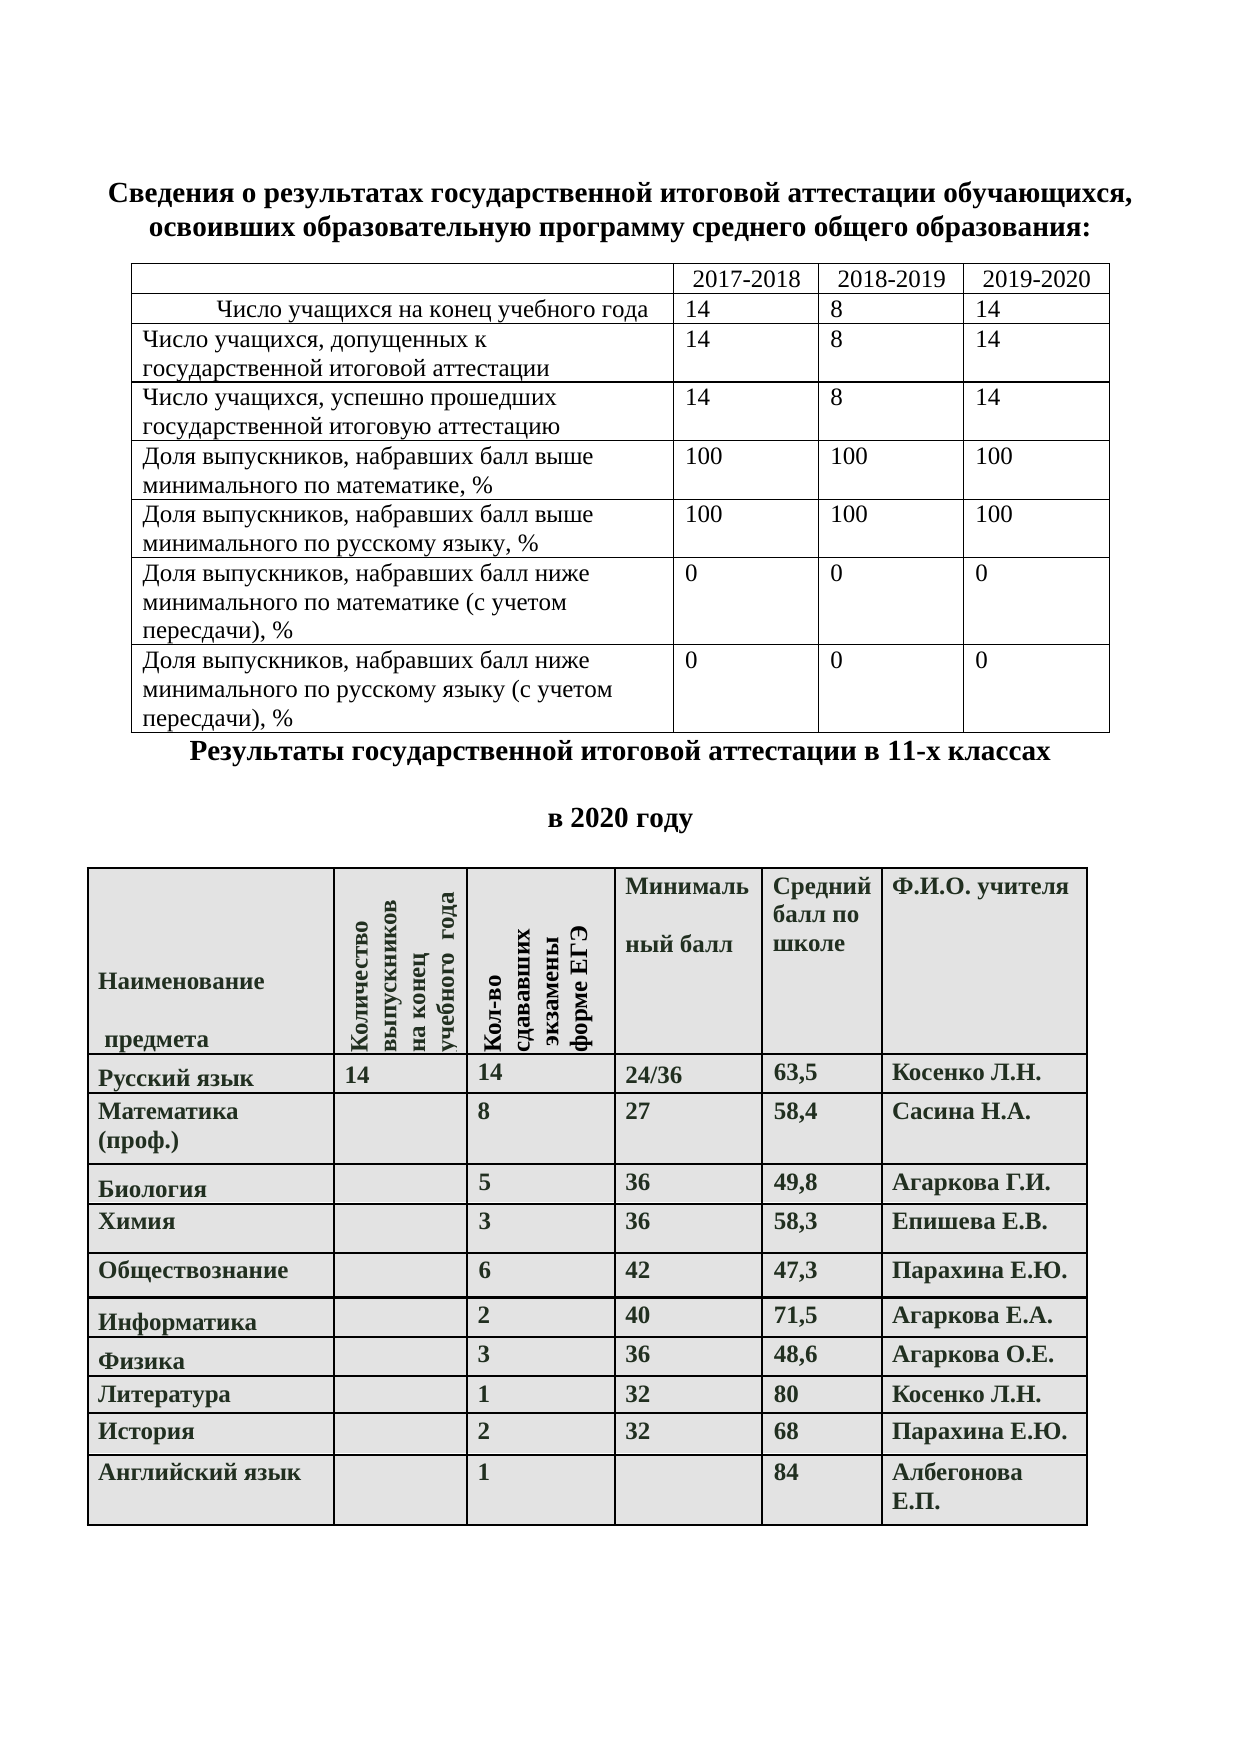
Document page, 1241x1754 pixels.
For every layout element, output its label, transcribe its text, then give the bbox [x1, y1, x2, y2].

text Результаты государственной итоговой аттестации в 11-х классах [89, 444, 1152, 766]
table_cell [335, 1414, 466, 1453]
table_cell 1 [468, 1456, 614, 1524]
table_cell [616, 1456, 761, 1524]
table_header [132, 264, 673, 293]
table_cell 42 [616, 1254, 761, 1296]
table_cell Число учащихся, успешно прошедших государственной итоговую аттестацию [132, 383, 673, 440]
table_cell Информатика [89, 1299, 333, 1336]
table_header 2018-2019 [819, 264, 963, 293]
table_cell 14 [964, 324, 1109, 381]
table_cell 49,8 [763, 1165, 881, 1202]
table_cell Число учащихся на конец учебного года [132, 294, 673, 323]
table_cell 71,5 [763, 1299, 881, 1336]
table_cell Доля выпускников, набравших балл ниже минимального по русскому языку (с учетом пересдачи), % [132, 645, 673, 732]
table_cell Химия [89, 1205, 333, 1252]
table_cell 100 [674, 441, 818, 498]
table_cell 2 [468, 1414, 614, 1453]
table_cell 2 [468, 1299, 614, 1336]
table_header 2019-2020 [964, 264, 1109, 293]
table_cell 8 [819, 383, 963, 440]
table_cell 36 [616, 1165, 761, 1202]
table_header Ф.И.О. учителя [883, 869, 1086, 1053]
table_cell 0 [964, 645, 1109, 732]
table_header Наименование предмета [89, 869, 333, 1053]
table_cell Парахина Е.Ю. [883, 1254, 1086, 1296]
table_cell 14 [335, 1055, 466, 1092]
table_cell 36 [616, 1205, 761, 1252]
table_cell [335, 1165, 466, 1202]
table_cell 0 [819, 558, 963, 644]
table_cell 32 [616, 1414, 761, 1453]
table_cell 3 [468, 1338, 614, 1375]
table_cell Доля выпускников, набравших балл ниже минимального по математике (с учетом пересдачи), % [132, 558, 673, 644]
table_cell 14 [964, 383, 1109, 440]
table_cell [335, 1456, 466, 1524]
table_cell 0 [674, 645, 818, 732]
table_cell История [89, 1414, 333, 1453]
table_cell 47,3 [763, 1254, 881, 1296]
table_cell 84 [763, 1456, 881, 1524]
table_header Минималь ный балл [616, 869, 761, 1053]
table_cell 36 [616, 1338, 761, 1375]
table_cell Математика (проф.) [89, 1094, 333, 1163]
table_cell 100 [674, 500, 818, 557]
table_cell [335, 1205, 466, 1252]
table_cell Агаркова О.Е. [883, 1338, 1086, 1375]
table_cell 14 [674, 294, 818, 323]
table_cell 0 [674, 558, 818, 644]
table_cell [335, 1338, 466, 1375]
table_cell Русский язык [89, 1055, 333, 1092]
table_header Количество выпускников на конец учебного года [335, 869, 466, 1053]
table_cell Доля выпускников, набравших балл выше минимального по русскому языку, % [132, 500, 673, 557]
text Сведения о результатах государственной итоговой аттестации обучающихся, освоивших образовательную программу среднего общего образования: [89, 176, 1152, 243]
table_cell 100 [819, 500, 963, 557]
table_cell Косенко Л.Н. [883, 1055, 1086, 1092]
table_cell 0 [964, 558, 1109, 644]
table_cell 14 [964, 294, 1109, 323]
table_header Средний балл по школе [763, 869, 881, 1053]
table_header 2017-2018 [674, 264, 818, 293]
table_cell [335, 1094, 466, 1163]
table_cell 100 [964, 500, 1109, 557]
table_cell 63,5 [763, 1055, 881, 1092]
table_cell 3 [468, 1205, 614, 1252]
table_cell Агаркова Е.А. [883, 1299, 1086, 1336]
table_cell Агаркова Г.И. [883, 1165, 1086, 1202]
table_cell Парахина Е.Ю. [883, 1414, 1086, 1453]
table_cell 8 [819, 324, 963, 381]
table_cell 58,4 [763, 1094, 881, 1163]
table_cell 14 [468, 1055, 614, 1092]
table_cell 8 [468, 1094, 614, 1163]
table_cell 14 [674, 324, 818, 381]
table_cell 1 [468, 1377, 614, 1412]
table_cell 100 [819, 441, 963, 498]
table_cell Сасина Н.А. [883, 1094, 1086, 1163]
table_cell Литература [89, 1377, 333, 1412]
table_cell 8 [819, 294, 963, 323]
table_cell 14 [674, 383, 818, 440]
table_cell 58,3 [763, 1205, 881, 1252]
table_cell 100 [964, 441, 1109, 498]
table_cell 32 [616, 1377, 761, 1412]
table_cell Число учащихся, допущенных к государственной итоговой аттестации [132, 324, 673, 381]
table_cell 6 [468, 1254, 614, 1296]
table_cell Епишева Е.В. [883, 1205, 1086, 1252]
table_cell [335, 1254, 466, 1296]
table_cell Физика [89, 1338, 333, 1375]
table_cell 68 [763, 1414, 881, 1453]
table_header Кол-во сдававших экзамены форме ЕГЭ [468, 869, 614, 1053]
table_cell Албегонова Е.П. [883, 1456, 1086, 1524]
table_cell [335, 1299, 466, 1336]
table_cell [335, 1377, 466, 1412]
table_cell 5 [468, 1165, 614, 1202]
table_cell 0 [819, 645, 963, 732]
table_cell 48,6 [763, 1338, 881, 1375]
text в 2020 году [89, 800, 1152, 833]
table_cell Косенко Л.Н. [883, 1377, 1086, 1412]
table_cell Английский язык [89, 1456, 333, 1524]
table_cell 80 [763, 1377, 881, 1412]
table_cell Обществознание [89, 1254, 333, 1296]
table_cell 40 [616, 1299, 761, 1336]
table_cell 24/36 [616, 1055, 761, 1092]
table_cell Биология [89, 1165, 333, 1202]
table_cell Доля выпускников, набравших балл выше минимального по математике, % [132, 441, 673, 498]
table_cell 27 [616, 1094, 761, 1163]
